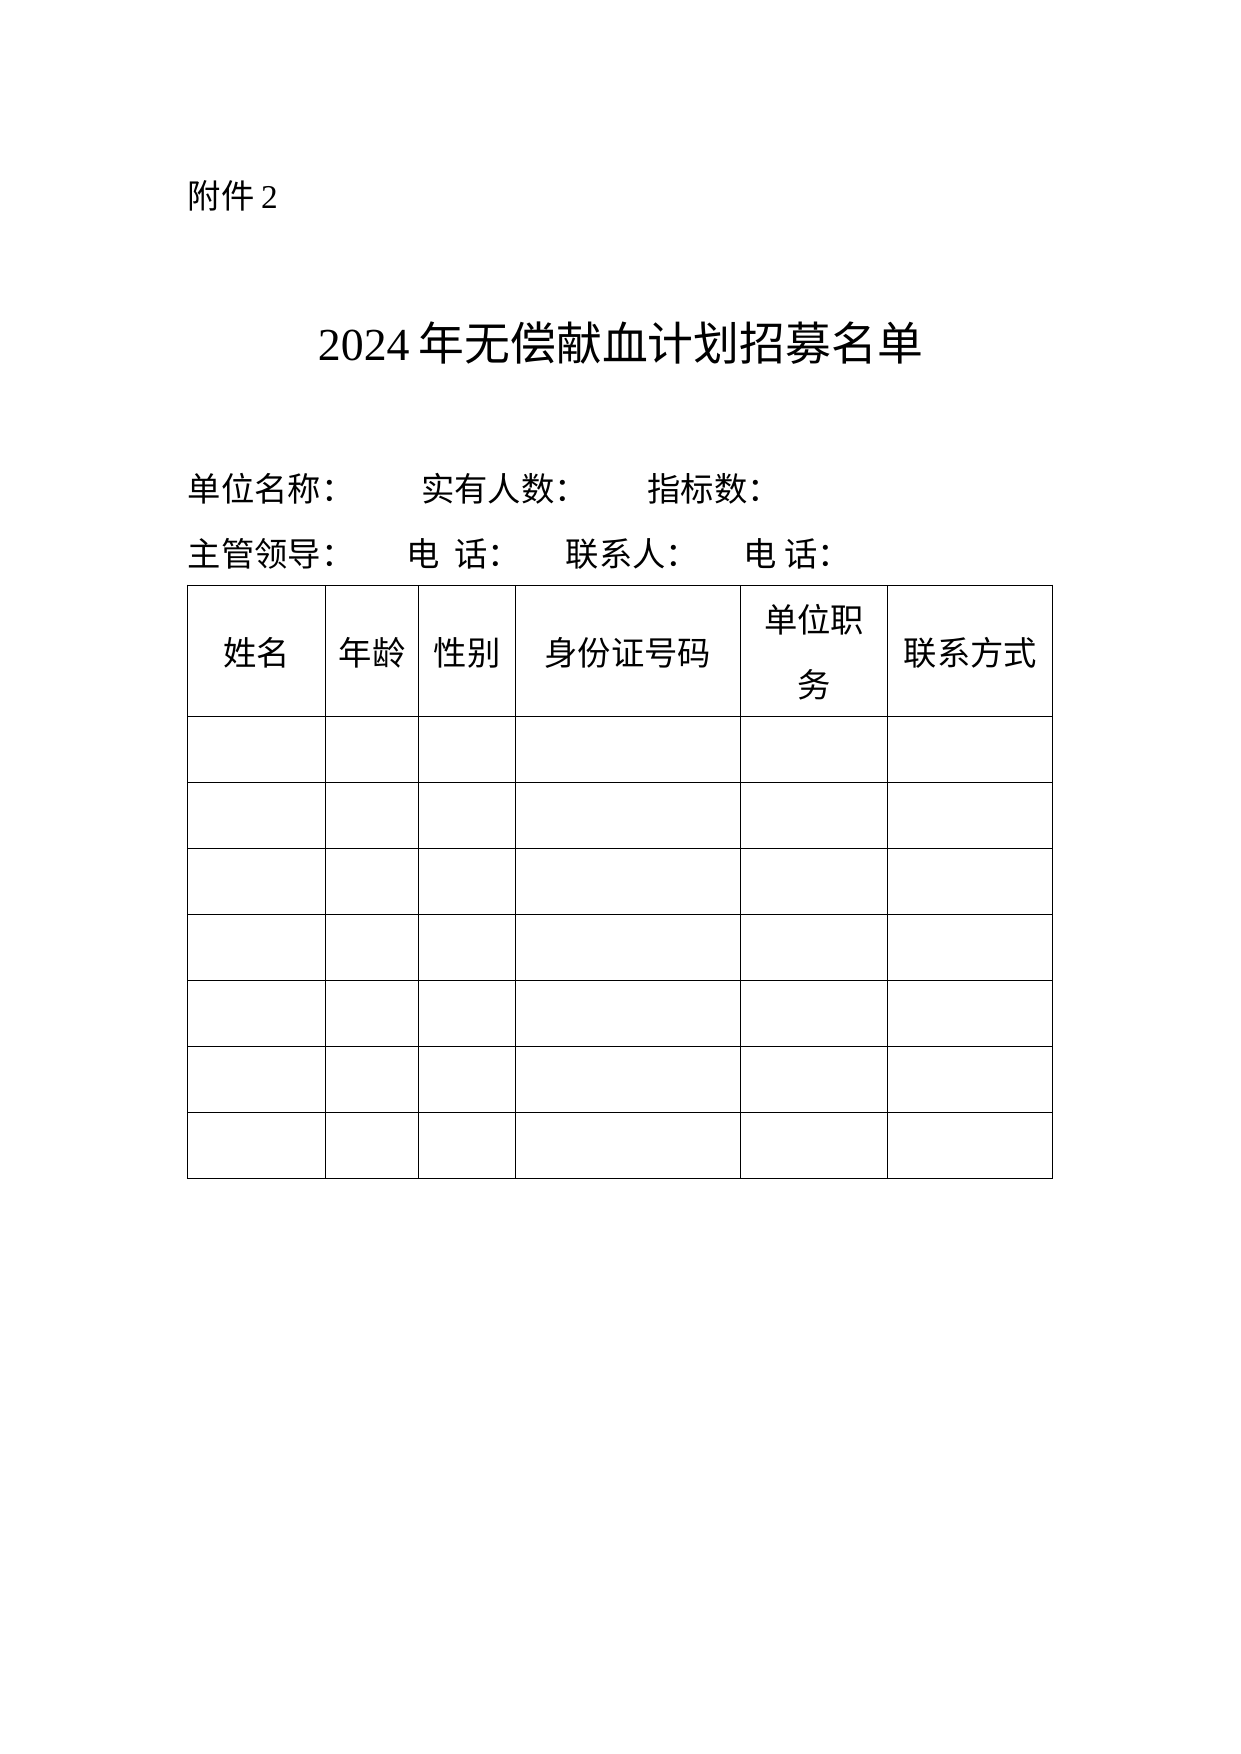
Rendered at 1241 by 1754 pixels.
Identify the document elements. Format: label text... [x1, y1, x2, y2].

table_cell [419, 1113, 515, 1178]
table_cell [326, 981, 418, 1046]
text 附件2 [187, 162, 1053, 227]
table_cell [188, 915, 325, 980]
table_header 单位职务 [741, 586, 887, 716]
table_cell [188, 783, 325, 848]
table_cell [188, 849, 325, 914]
table_header 年龄 [326, 586, 418, 716]
table_cell [326, 915, 418, 980]
table_header 性别 [419, 586, 515, 716]
table_cell [326, 783, 418, 848]
table_cell [326, 849, 418, 914]
table_cell [188, 1047, 325, 1112]
table_header 姓名 [188, 586, 325, 716]
table_cell [741, 783, 887, 848]
table_cell [741, 1047, 887, 1112]
table_cell [888, 717, 1052, 782]
table_cell [326, 717, 418, 782]
table_cell [888, 1113, 1052, 1178]
table_cell [326, 1113, 418, 1178]
table_cell [419, 783, 515, 848]
table_cell [188, 1113, 325, 1178]
table_cell [888, 1047, 1052, 1112]
table_cell [888, 915, 1052, 980]
table_cell [888, 783, 1052, 848]
table_cell [741, 717, 887, 782]
table_cell [888, 849, 1052, 914]
table_cell [516, 849, 740, 914]
table_cell [188, 717, 325, 782]
table_cell [419, 717, 515, 782]
table_cell [419, 915, 515, 980]
table_cell [516, 1113, 740, 1178]
table_cell [419, 1047, 515, 1112]
table_cell [188, 981, 325, 1046]
table_cell [326, 1047, 418, 1112]
text 2024年无偿献血计划招募名单 [187, 292, 1053, 389]
table_cell [741, 849, 887, 914]
table_cell [419, 981, 515, 1046]
table_header 联系方式 [888, 586, 1052, 716]
table_cell [516, 1047, 740, 1112]
table_cell [516, 981, 740, 1046]
table_cell [888, 981, 1052, 1046]
text 主管领导： 电 话： 联系人： 电 话： [187, 519, 1053, 584]
table_cell [516, 915, 740, 980]
table_cell [516, 717, 740, 782]
table_cell [516, 783, 740, 848]
text 单位名称： 实有人数： 指标数： [187, 454, 1053, 519]
table_header 身份证号码 [516, 586, 740, 716]
table_cell [741, 981, 887, 1046]
table_cell [419, 849, 515, 914]
table_cell [741, 1113, 887, 1178]
table_cell [741, 915, 887, 980]
